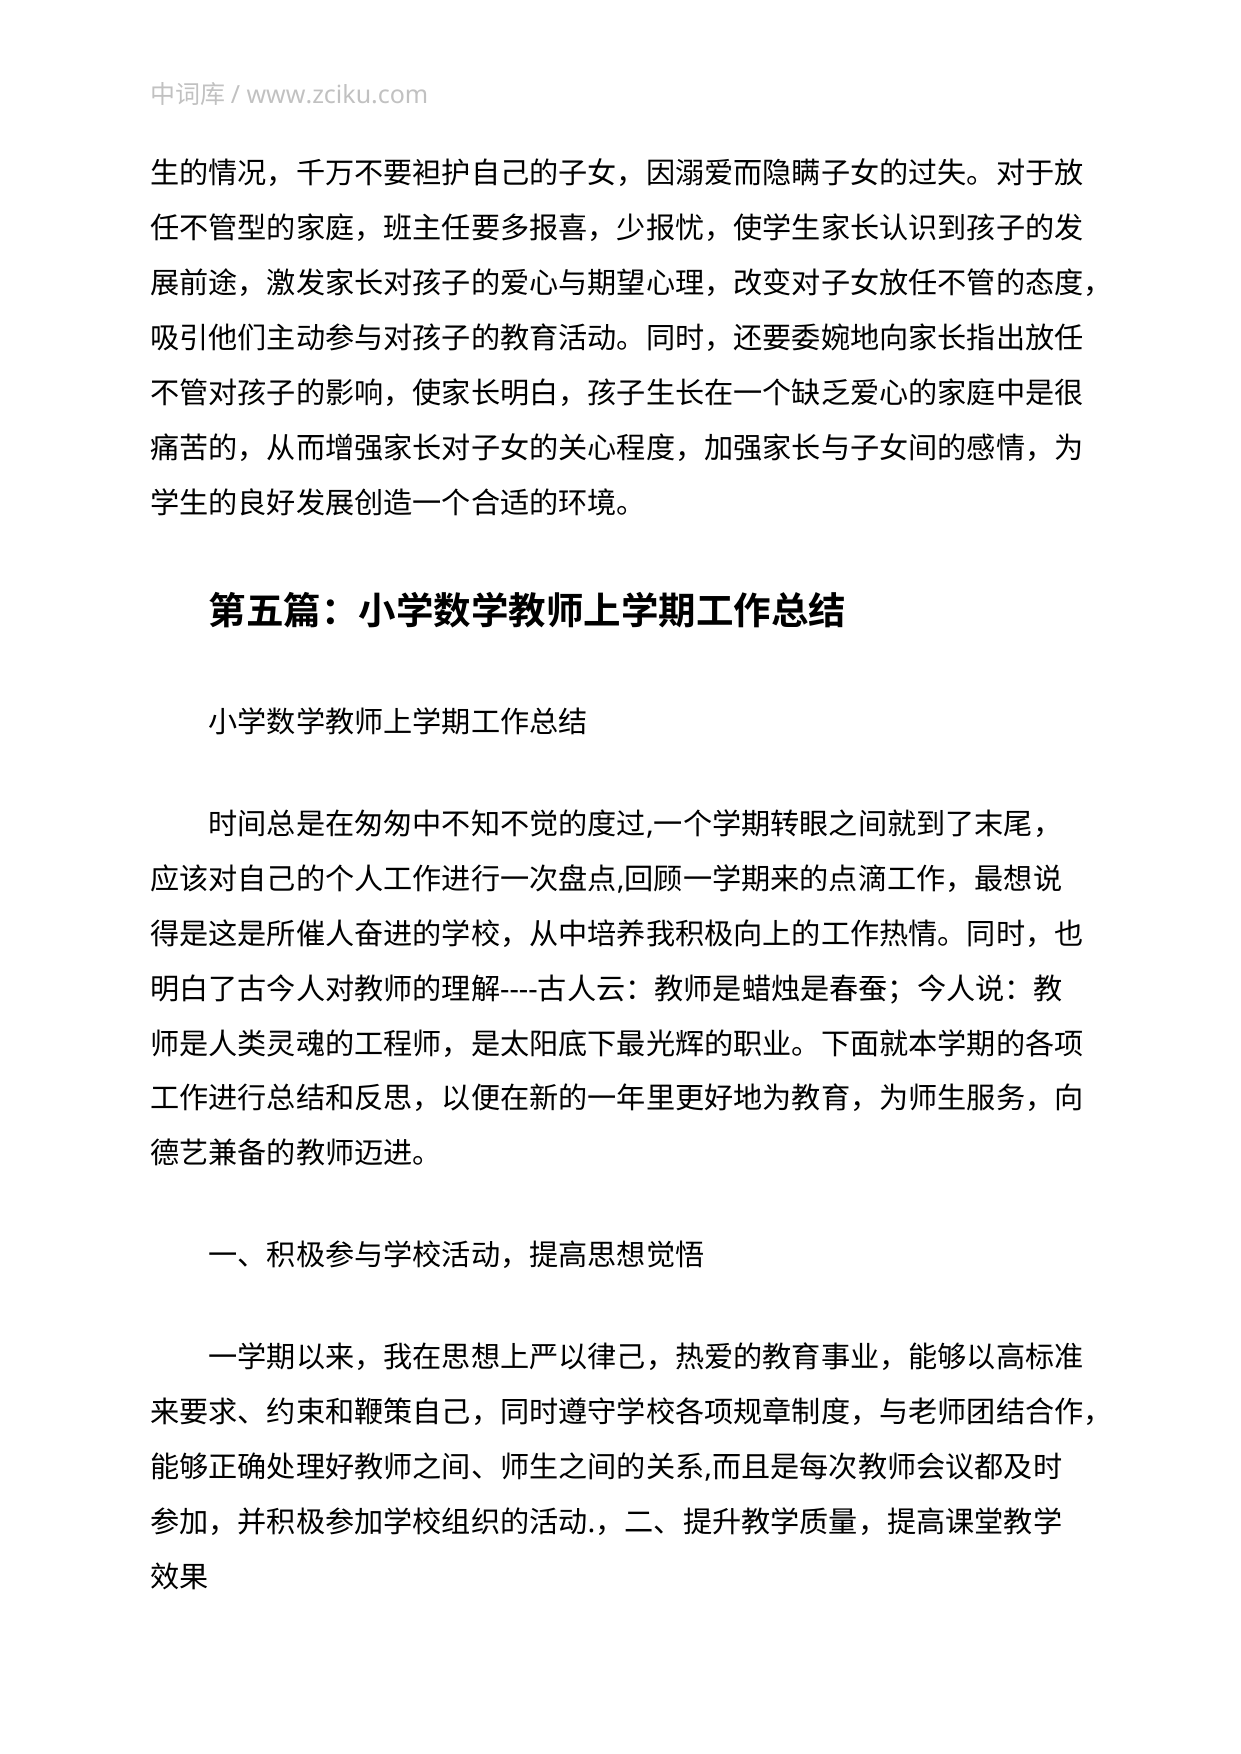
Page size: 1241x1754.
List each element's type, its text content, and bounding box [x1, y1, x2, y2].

text 第五篇：小学数学教师上学期工作总结 [150, 581, 1090, 635]
text 小学数学教师上学期工作总结 [150, 698, 1090, 741]
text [150, 150, 1090, 522]
text 一、积极参与学校活动，提高思想觉悟 [150, 1232, 1090, 1274]
text 时间总是在匆匆中不知不觉的度过,一个学期转眼之间就到了末尾，应该对自己的个人工作进行一次盘点,回顾一学期来的点滴工作，最想说得是这是所催人奋进的学校，从中培养我积极向上的工作热情。同时，也明白了古今人对教师的理解----古人云：教师是蜡烛是春蚕；今人说：教师是人类灵魂的工程师，是太阳底下最光辉的职业。下面就本学期的各项工作进行总结和反思，以便在新的一年里更好地为教育，为师生服务，向德艺兼备的教师迈进。 [150, 800, 1090, 1172]
text 一学期以来，我在思想上严以律己，热爱的教育事业，能够以高标准来要求、约束和鞭策自己，同时遵守学校各项规章制度，与老师团结合作，能够正确处理好教师之间、师生之间的关系,而且是每次教师会议都及时参加，并积极参加学校组织的活动.，二、提升教学质量，提高课堂教学效果 [150, 1333, 1090, 1596]
